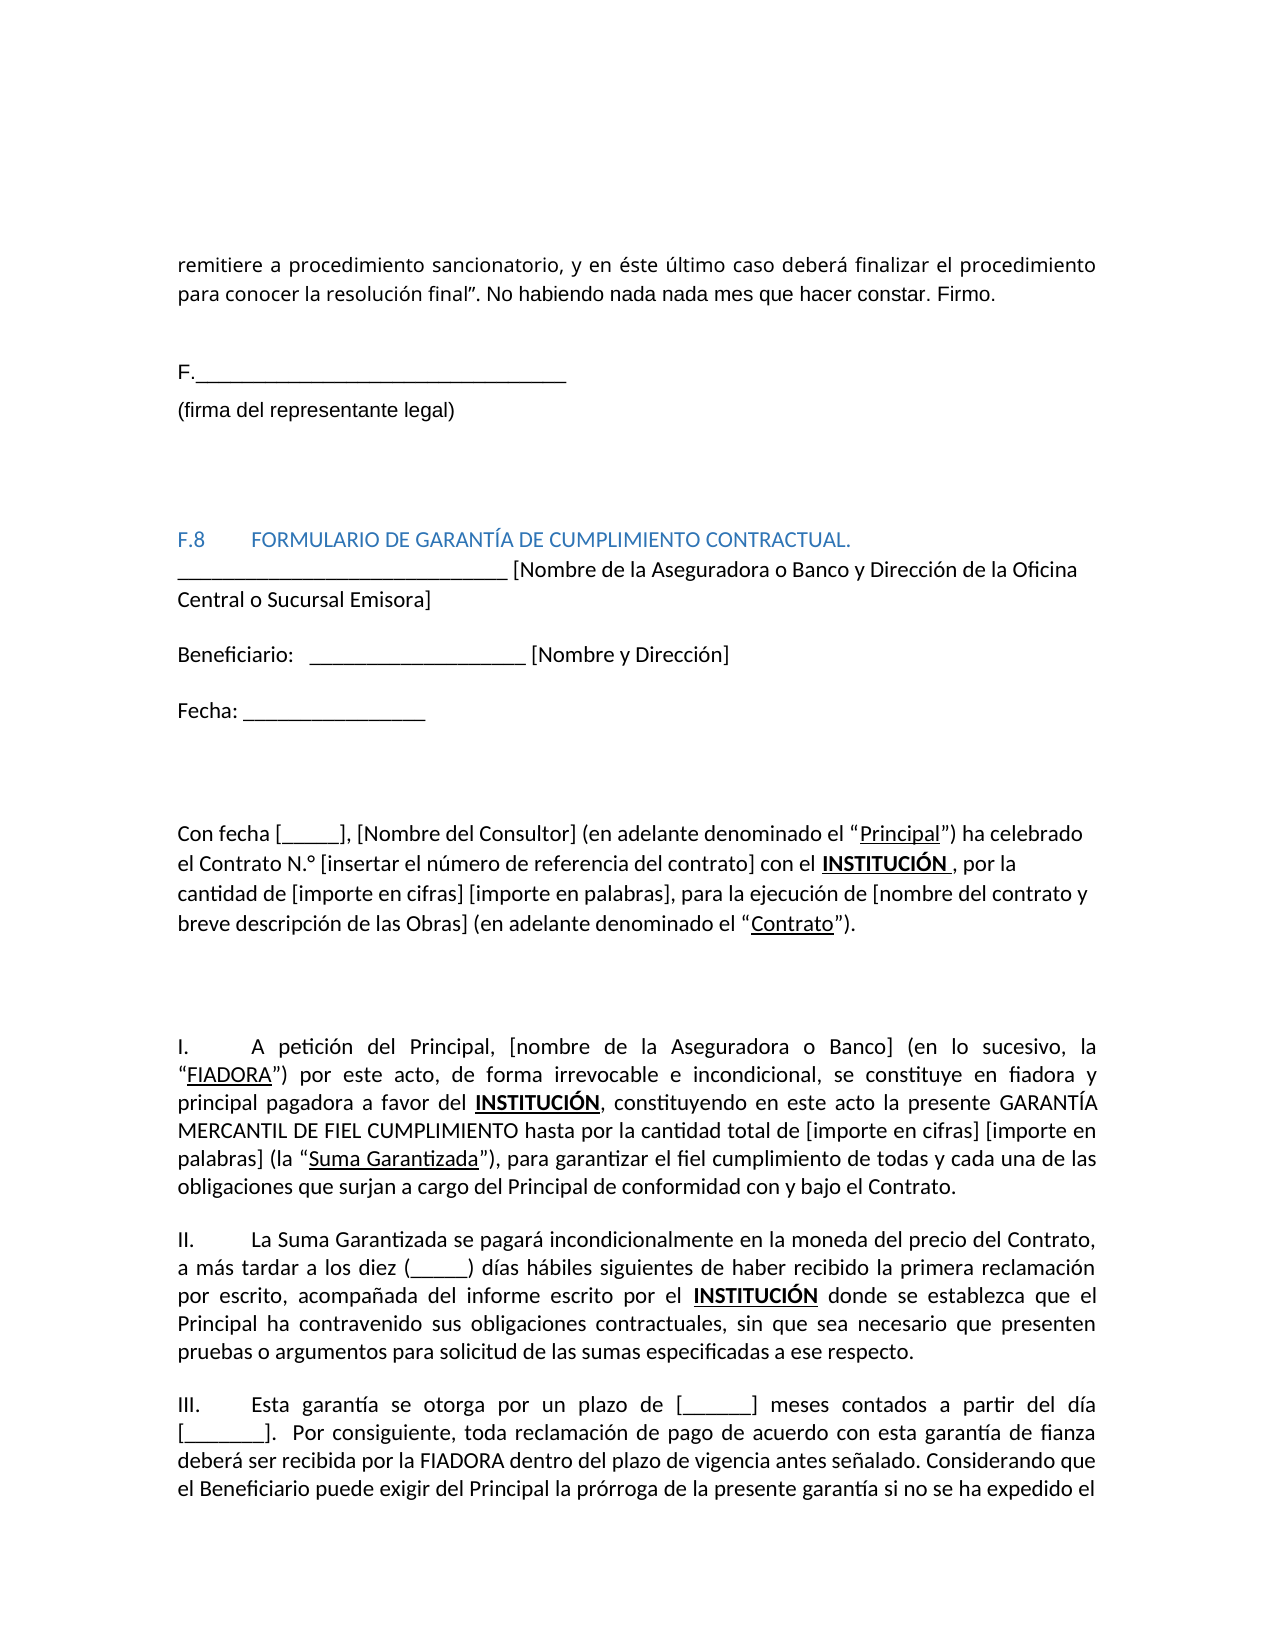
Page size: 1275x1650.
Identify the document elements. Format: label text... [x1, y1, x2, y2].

text F.________________________________ [177, 360, 1098, 384]
list La Suma Garantizada se pagará incondicionalmente en la moneda del precio del Contrato, a más tardar a los diez (_____) días hábiles siguientes de haber recibido la primera reclamación por escrito, acompañada del informe escrito por el INSTITUCIÓN donde se establezca que el Principal ha contravenido sus obligaciones contractuales, sin que sea necesario que presenten pruebas o argumentos para solicitud de las sumas especificadas a ese respecto. [177, 1225, 1098, 1366]
text Beneficiario: ___________________ [Nombre y Dirección] [177, 641, 1098, 669]
text Con fecha [_____], [Nombre del Consultor] (en adelante denominado el “Principal”) ha celebrado el Contrato N.° [insertar el número de referencia del contrato] con el INSTITUCIÓN , por la cantidad de [importe en cifras] [importe en palabras], para la ejecución de [nombre del contrato y breve descripción de las Obras] (en adelante denominado el “Contrato”). [177, 819, 1098, 937]
text (firma del representante legal) [177, 398, 1098, 422]
list A petición del Principal, [nombre de la Aseguradora o Banco] (en lo sucesivo, la “FIADORA”) por este acto, de forma irrevocable e incondicional, se constituye en fiadora y principal pagadora a favor del INSTITUCIÓN, constituyendo en este acto la presente GARANTÍA MERCANTIL DE FIEL CUMPLIMIENTO hasta por la cantidad total de [importe en cifras] [importe en palabras] (la “Suma Garantizada”), para garantizar el fiel cumplimiento de todas y cada una de las obligaciones que surjan a cargo del Principal de conformidad con y bajo el Contrato. [177, 1032, 1098, 1200]
subtitle F.8 FORMULARIO DE GARANTÍA DE CUMPLIMIENTO CONTRACTUAL. [177, 525, 1098, 553]
text _____________________________ [Nombre de la Aseguradora o Banco y Dirección de la Oficina Central o Sucursal Emisora] [177, 555, 1098, 613]
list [177, 1391, 1098, 1503]
text Fecha: ________________ [177, 696, 1098, 724]
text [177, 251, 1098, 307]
